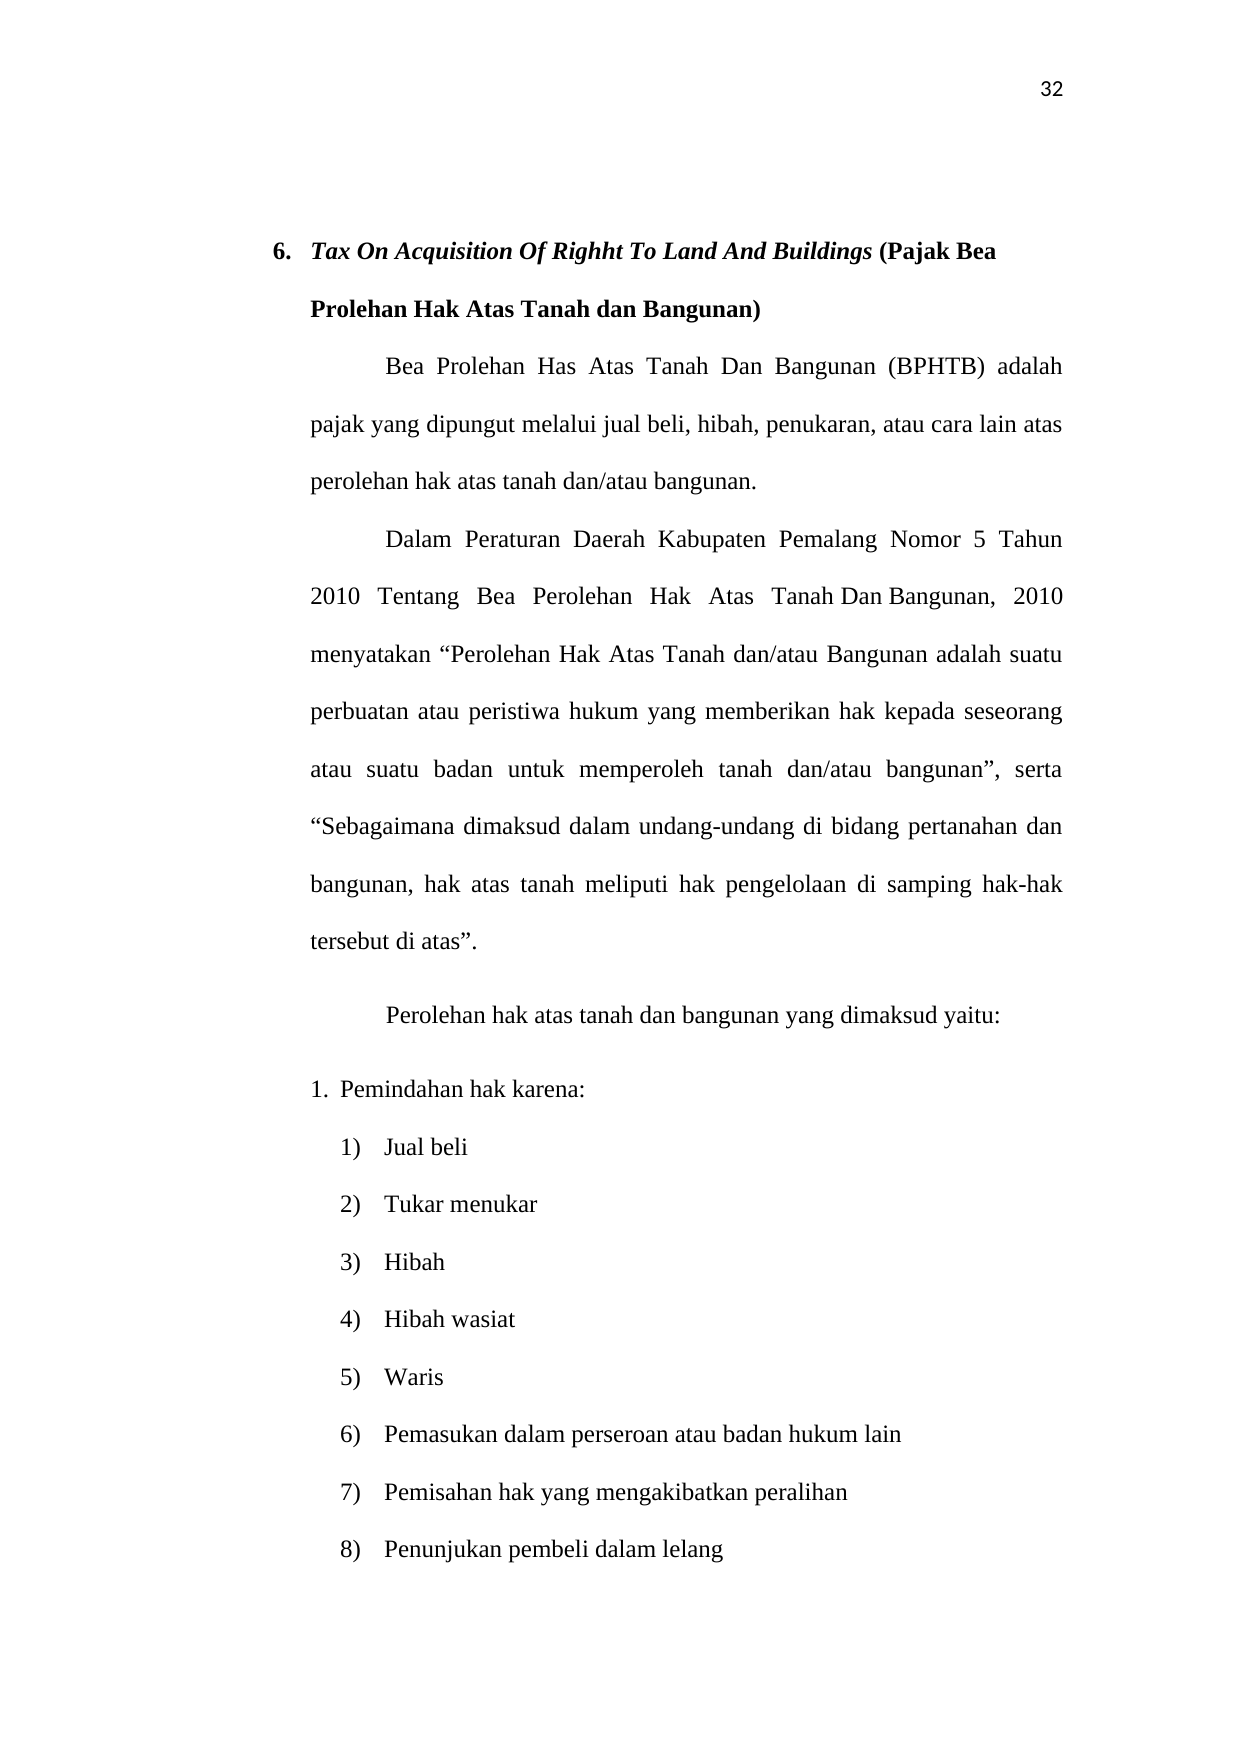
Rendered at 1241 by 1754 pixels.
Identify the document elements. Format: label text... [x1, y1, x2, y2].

list Hibah wasiat [340, 1304, 1063, 1333]
list Tukar menukar [340, 1189, 1063, 1218]
list Pemasukan dalam perseroan atau badan hukum lain [340, 1419, 1063, 1448]
list Pemisahan hak yang mengakibatkan peralihan [340, 1477, 1063, 1506]
list Waris [340, 1362, 1063, 1391]
subtitle Tax On Acquisition Of Righht To Land And Buildings (Pajak Bea Prolehan Hak Atas Tanah dan Bangunan) [273, 236, 1063, 322]
text Perolehan hak atas tanah dan bangunan yang dimaksud yaitu: [312, 1000, 1063, 1029]
list Penunjukan pembeli dalam lelang [340, 1534, 1063, 1563]
list Hibah [340, 1247, 1063, 1276]
text Bea Prolehan Has Atas Tanah Dan Bangunan (BPHTB) adalah pajak yang dipungut melalui jual beli, hibah, penukaran, atau cara lain atas perolehan hak atas tanah dan/atau bangunan. [310, 351, 1063, 495]
text Dalam Peraturan Daerah Kabupaten Pemalang Nomor 5 Tahun 2010 Tentang Bea Perolehan Hak Atas Tanah Dan Bangunan, 2010 menyatakan “Perolehan Hak Atas Tanah dan/atau Bangunan adalah suatu perbuatan atau peristiwa hukum yang memberikan hak kepada seseorang atau suatu badan untuk memperoleh tanah dan/atau bangunan”, serta “Sebagaimana dimaksud dalam undang-undang di bidang pertanahan dan bangunan, hak atas tanah meliputi hak pengelolaan di samping hak-hak tersebut di atas”. [310, 524, 1063, 955]
list Jual beli [340, 1132, 1063, 1161]
list Pemindahan hak karena: [310, 1074, 1063, 1103]
